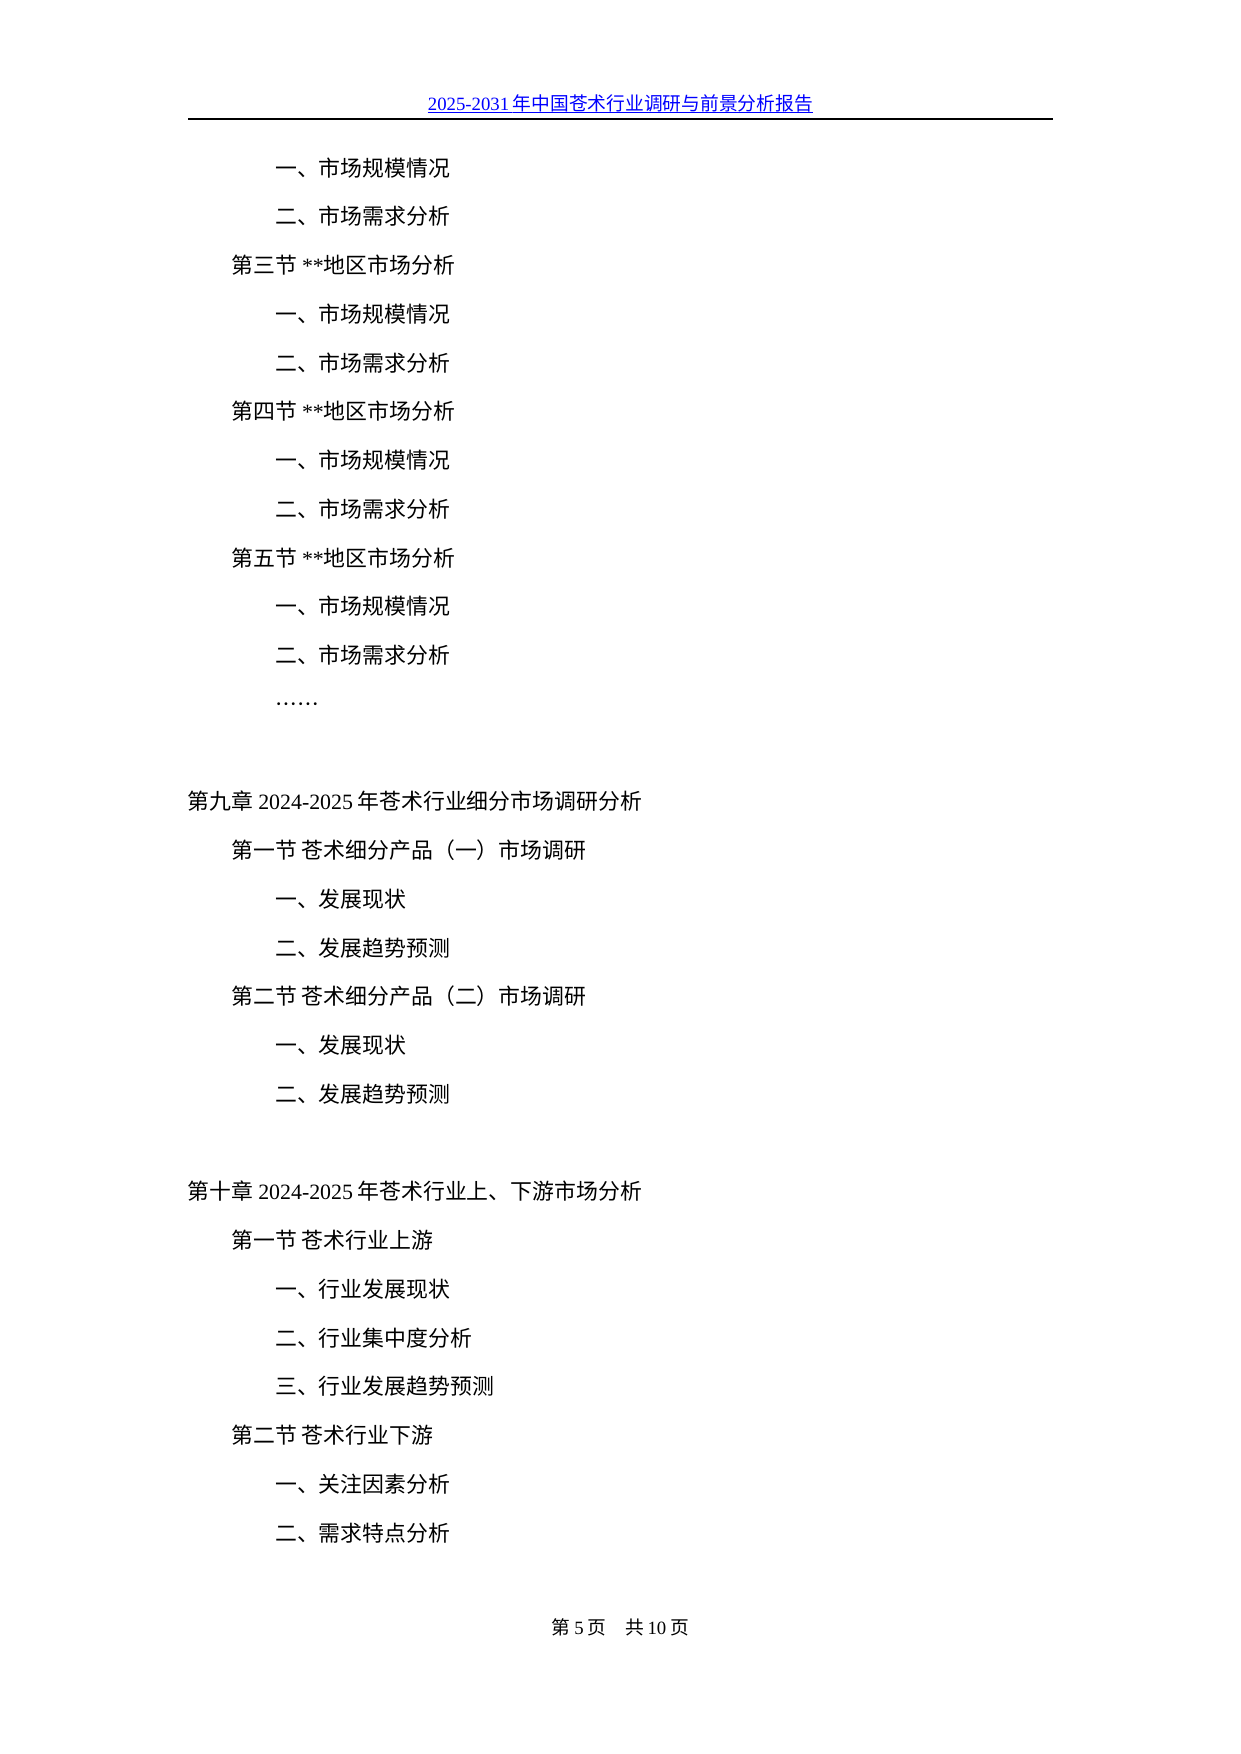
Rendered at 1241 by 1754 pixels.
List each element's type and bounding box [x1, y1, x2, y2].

text [187, 150, 1053, 1548]
